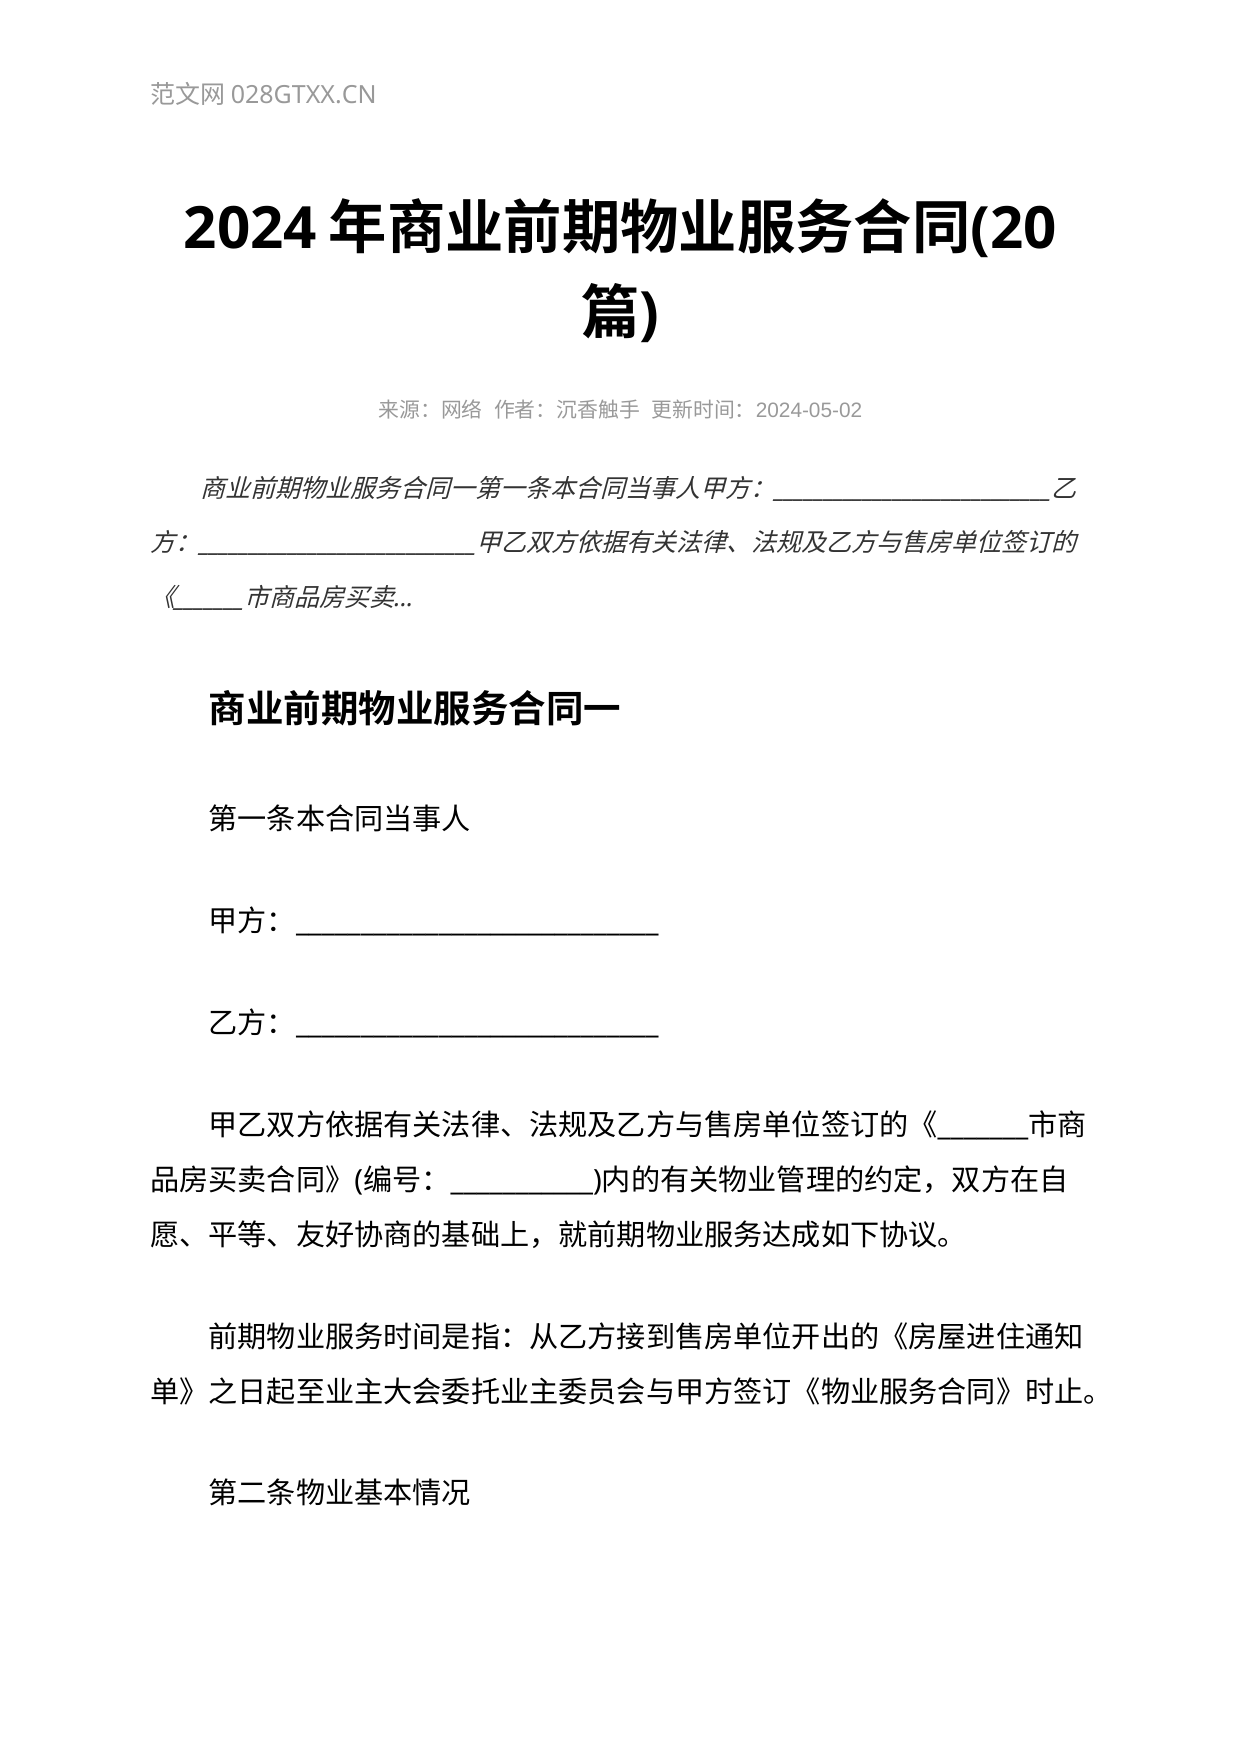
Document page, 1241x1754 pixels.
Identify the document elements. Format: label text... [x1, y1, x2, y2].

text 来源：网络 作者：沉香触手 更新时间：2024-05-02 [150, 398, 1090, 422]
text 乙方：____________________________ [150, 1000, 1090, 1042]
text 商业前期物业服务合同一第一条本合同当事人甲方：____________________________乙方：____________________________甲乙双方依据有关法律、法规及乙方与售房单位签订的《_______市商品房买卖... [150, 468, 1090, 613]
text 前期物业服务时间是指：从乙方接到售房单位开出的《房屋进住通知单》之日起至业主大会委托业主委员会与甲方签订《物业服务合同》时止。 [150, 1313, 1090, 1411]
text 甲方：____________________________ [150, 898, 1090, 940]
subtitle 2024年商业前期物业服务合同(20篇) [150, 181, 1090, 351]
text 第一条本合同当事人 [150, 796, 1090, 838]
text 商业前期物业服务合同一 [150, 678, 1090, 733]
text 第二条物业基本情况 [150, 1470, 1090, 1512]
text 甲乙双方依据有关法律、法规及乙方与售房单位签订的《_______市商品房买卖合同》(编号：___________)内的有关物业管理的约定，双方在自愿、平等、友好协商的基础上，就前期物业服务达成如下协议。 [150, 1102, 1090, 1254]
